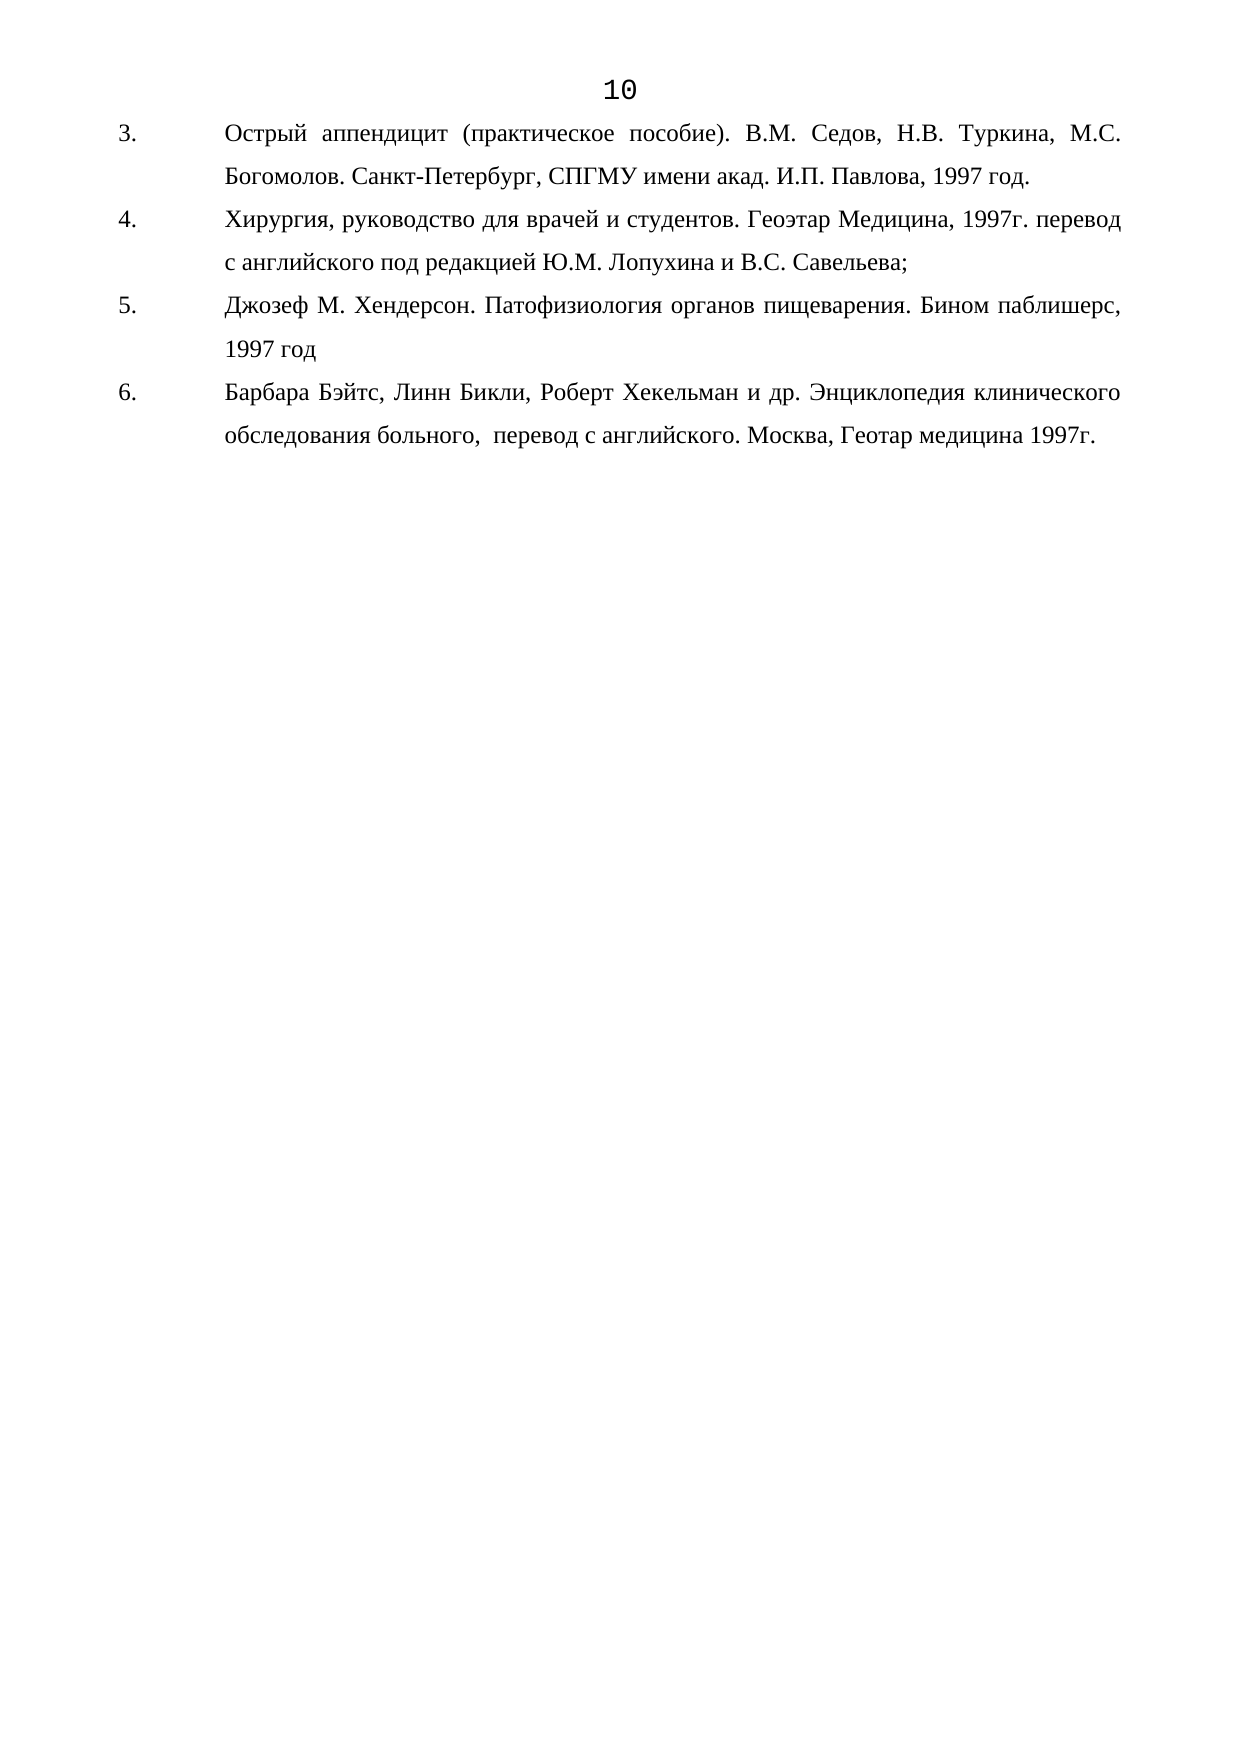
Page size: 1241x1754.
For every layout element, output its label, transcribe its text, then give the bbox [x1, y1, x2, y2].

list Барбара Бэйтс, Линн Бикли, Роберт Хекельман и др. Энциклопедия клинического обследования больного, перевод с английского. Москва, Геотар медицина 1997г. [118, 377, 1122, 449]
list Острый аппендицит (практическое пособие). В.М. Седов, Н.В. Туркина, М.С. Богомолов. Санкт-Петербург, СПГМУ имени акад. И.П. Павлова, 1997 год. [118, 118, 1122, 190]
list Хирургия, руководство для врачей и студентов. Геоэтар Медицина, 1997г. перевод с английского под редакцией Ю.М. Лопухина и В.С. Савельева; [118, 204, 1122, 276]
list Джозеф М. Хендерсон. Патофизиология органов пищеварения. Бином паблишерс, 1997 год [118, 291, 1122, 362]
